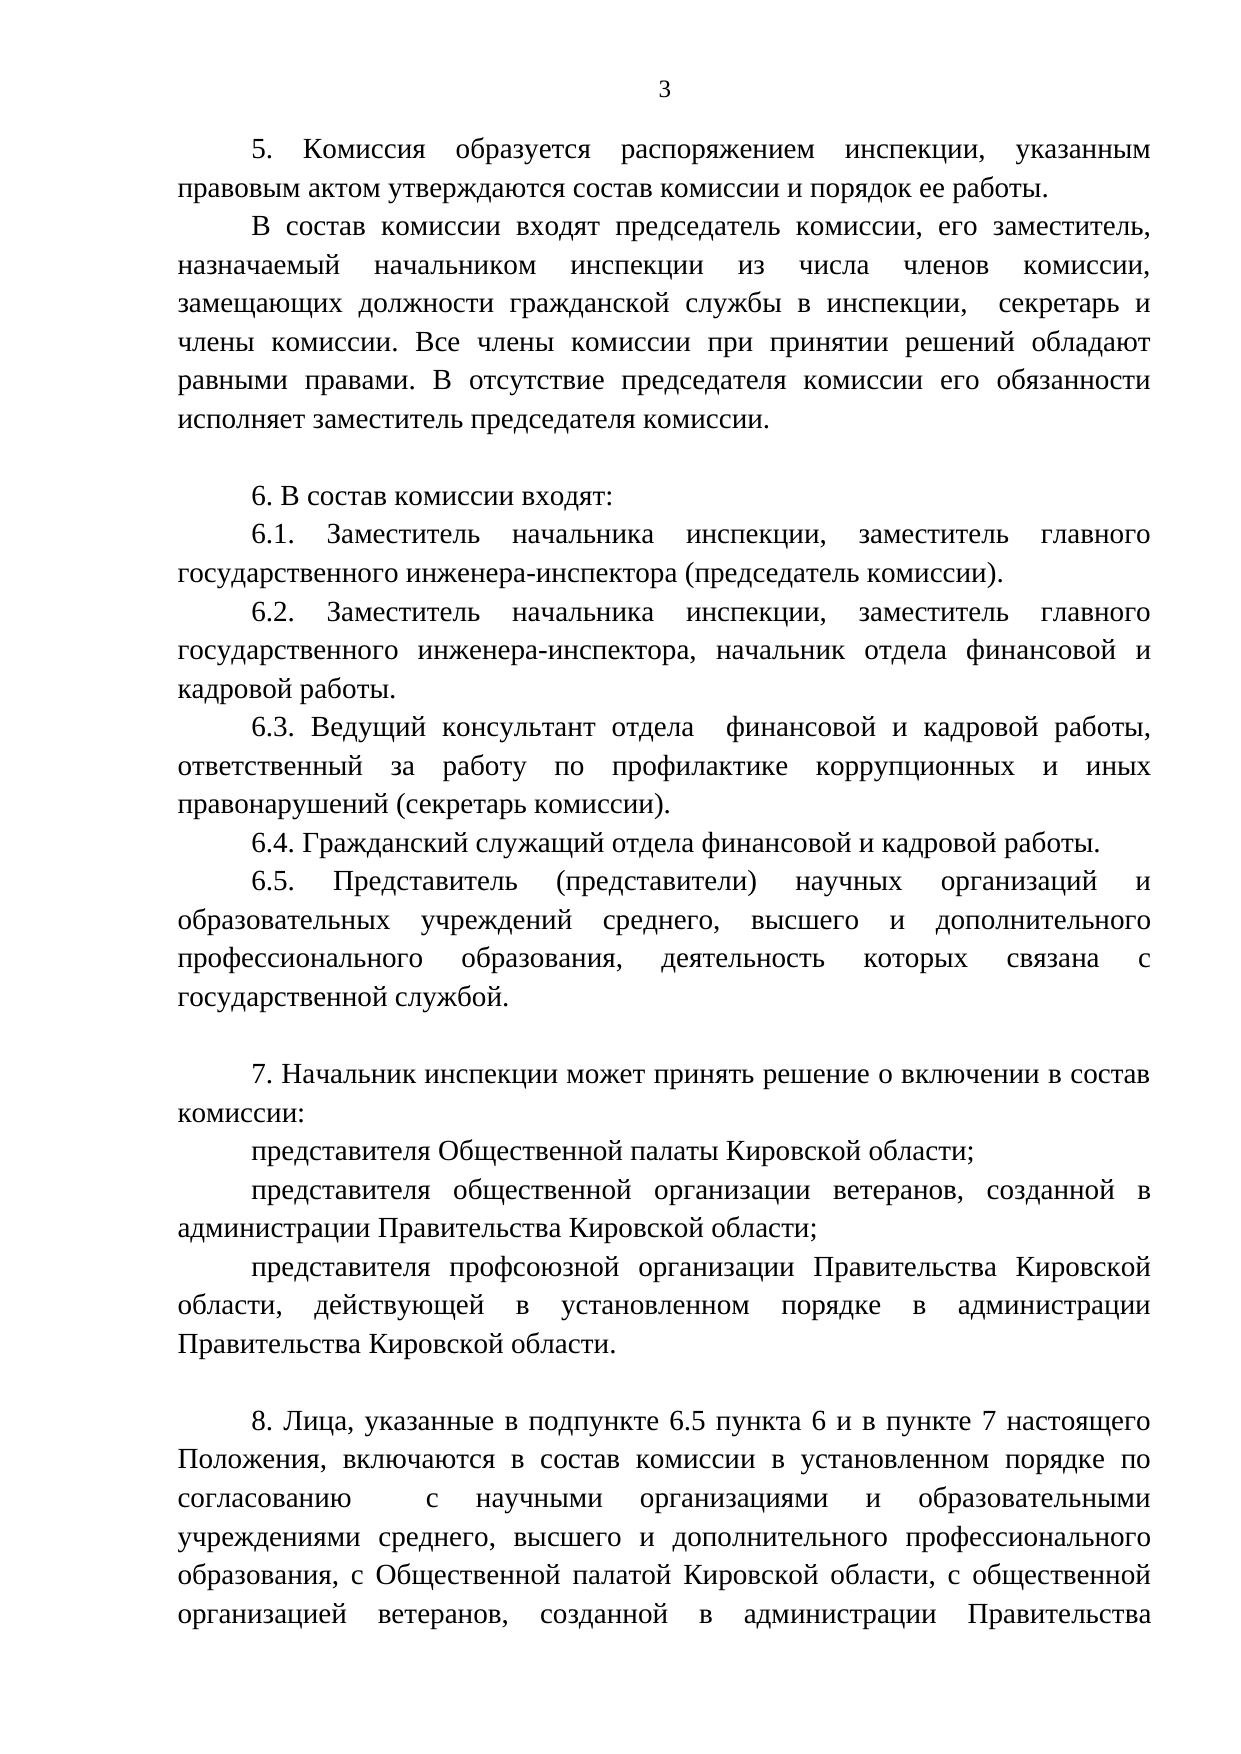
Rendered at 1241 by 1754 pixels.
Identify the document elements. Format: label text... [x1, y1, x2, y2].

text 6.4. Гражданский служащий отдела финансовой и кадровой работы. [177, 825, 1152, 858]
text 6.3. Ведущий консультант отдела финансовой и кадровой работы, ответственный за работу по профилактике коррупционных и иных правонарушений (секретарь комиссии). [177, 709, 1152, 820]
text 6.5. Представитель (представители) научных организаций и образовательных учреждений среднего, высшего и дополнительного профессионального образования, деятельность которых связана с государственной службой. [177, 863, 1152, 1013]
text представителя профсоюзной организации Правительства Кировской области, действующей в установленном порядке в администрации Правительства Кировской области. [177, 1249, 1152, 1359]
text В состав комиссии входят председатель комиссии, его заместитель, назначаемый начальником инспекции из числа членов комиссии, замещающих должности гражданской службы в инспекции, секретарь и члены комиссии. Все члены комиссии при принятии решений обладают равными правами. В отсутствие председателя комиссии его обязанности исполняет заместитель председателя комиссии. [177, 208, 1152, 434]
text 5. Комиссия образуется распоряжением инспекции, указанным правовым актом утверждаются состав комиссии и порядок ее работы. [177, 131, 1152, 203]
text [177, 1403, 1152, 1629]
text представителя общественной организации ветеранов, созданной в администрации Правительства Кировской области; [177, 1172, 1152, 1244]
text 6.1. Заместитель начальника инспекции, заместитель главного государственного инженера-инспектора (председатель комиссии). [177, 517, 1152, 589]
text 6.2. Заместитель начальника инспекции, заместитель главного государственного инженера-инспектора, начальник отдела финансовой и кадровой работы. [177, 594, 1152, 704]
text 6. В состав комиссии входят: [177, 478, 1152, 512]
text 7. Начальник инспекции может принять решение о включении в состав комиссии: [177, 1056, 1152, 1128]
text представителя Общественной палаты Кировской области; [177, 1133, 1152, 1167]
